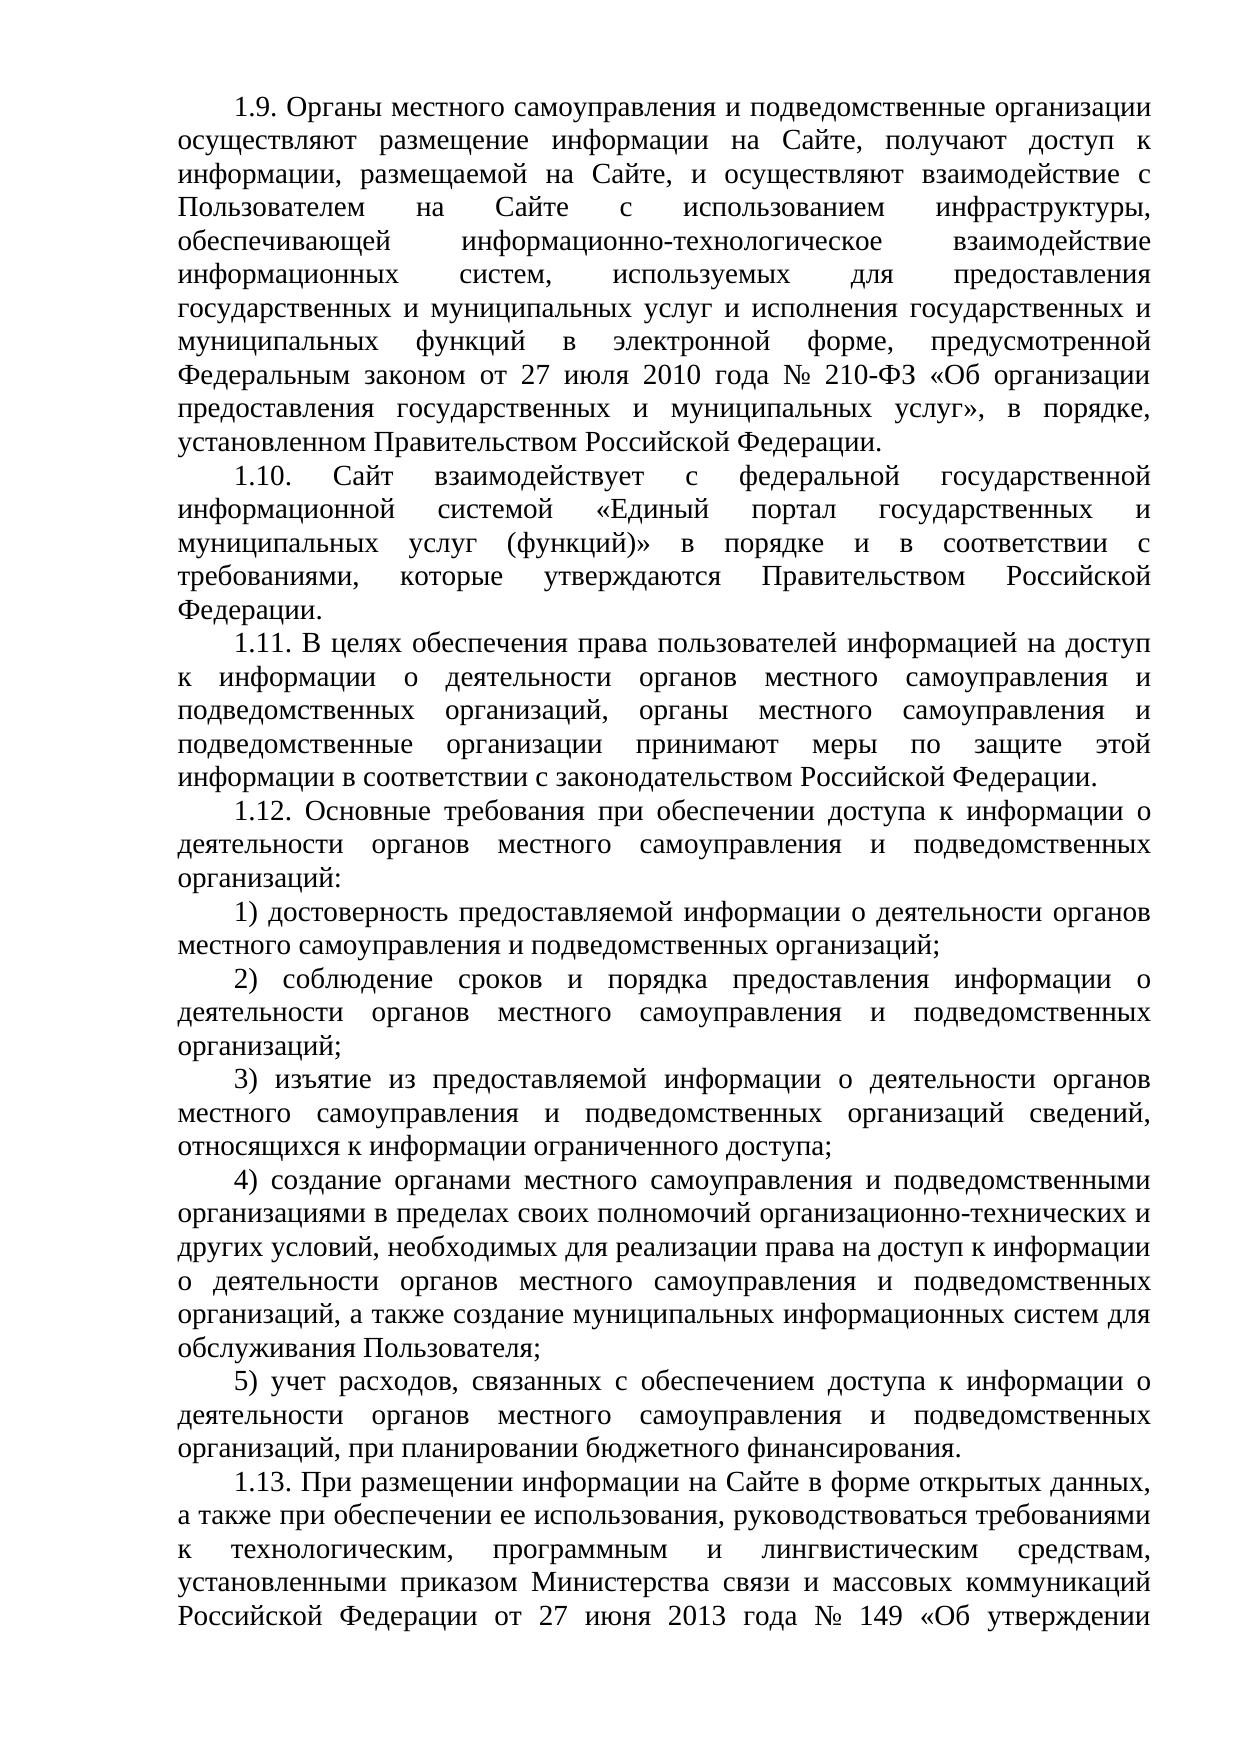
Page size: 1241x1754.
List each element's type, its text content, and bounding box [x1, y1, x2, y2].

text 1) достоверность предоставляемой информации о деятельности органов местного самоуправления и подведомственных организаций; [177, 894, 1152, 961]
text 3) изъятие из предоставляемой информации о деятельности органов местного самоуправления и подведомственных организаций сведений, относящихся к информации ограниченного доступа; [177, 1061, 1152, 1162]
text 1.10. Сайт взаимодействует с федеральной государственной информационной системой «Единый портал государственных и муниципальных услуг (функций)» в порядке и в соответствии с требованиями, которые утверждаются Правительством Российской Федерации. [177, 458, 1152, 625]
text 4) создание органами местного самоуправления и подведомственными организациями в пределах своих полномочий организационно-технических и других условий, необходимых для реализации права на доступ к информации о деятельности органов местного самоуправления и подведомственных организаций, а также создание муниципальных информационных систем для обслуживания Пользователя; [177, 1162, 1152, 1363]
text 5) учет расходов, связанных с обеспечением доступа к информации о деятельности органов местного самоуправления и подведомственных организаций, при планировании бюджетного финансирования. [177, 1363, 1152, 1464]
text 2) соблюдение сроков и порядка предоставления информации о деятельности органов местного самоуправления и подведомственных организаций; [177, 961, 1152, 1061]
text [177, 1464, 1152, 1632]
text 1.12. Основные требования при обеспечении доступа к информации о деятельности органов местного самоуправления и подведомственных организаций: [177, 793, 1152, 894]
text 1.9. Органы местного самоуправления и подведомственные организации осуществляют размещение информации на Сайте, получают доступ к информации, размещаемой на Сайте, и осуществляют взаимодействие с Пользователем на Сайте с использованием инфраструктуры, обеспечивающей информационно-технологическое взаимодействие информационных систем, используемых для предоставления государственных и муниципальных услуг и исполнения государственных и муниципальных функций в электронной форме, предусмотренной Федеральным законом от 27 июля 2010 года № 210-ФЗ «Об организации предоставления государственных и муниципальных услуг», в порядке, установленном Правительством Российской Федерации. [177, 89, 1152, 458]
text 1.11. В целях обеспечения права пользователей информацией на доступ к информации о деятельности органов местного самоуправления и подведомственных организаций, органы местного самоуправления и подведомственные организации принимают меры по защите этой информации в соответствии с законодательством Российской Федерации. [177, 625, 1152, 793]
